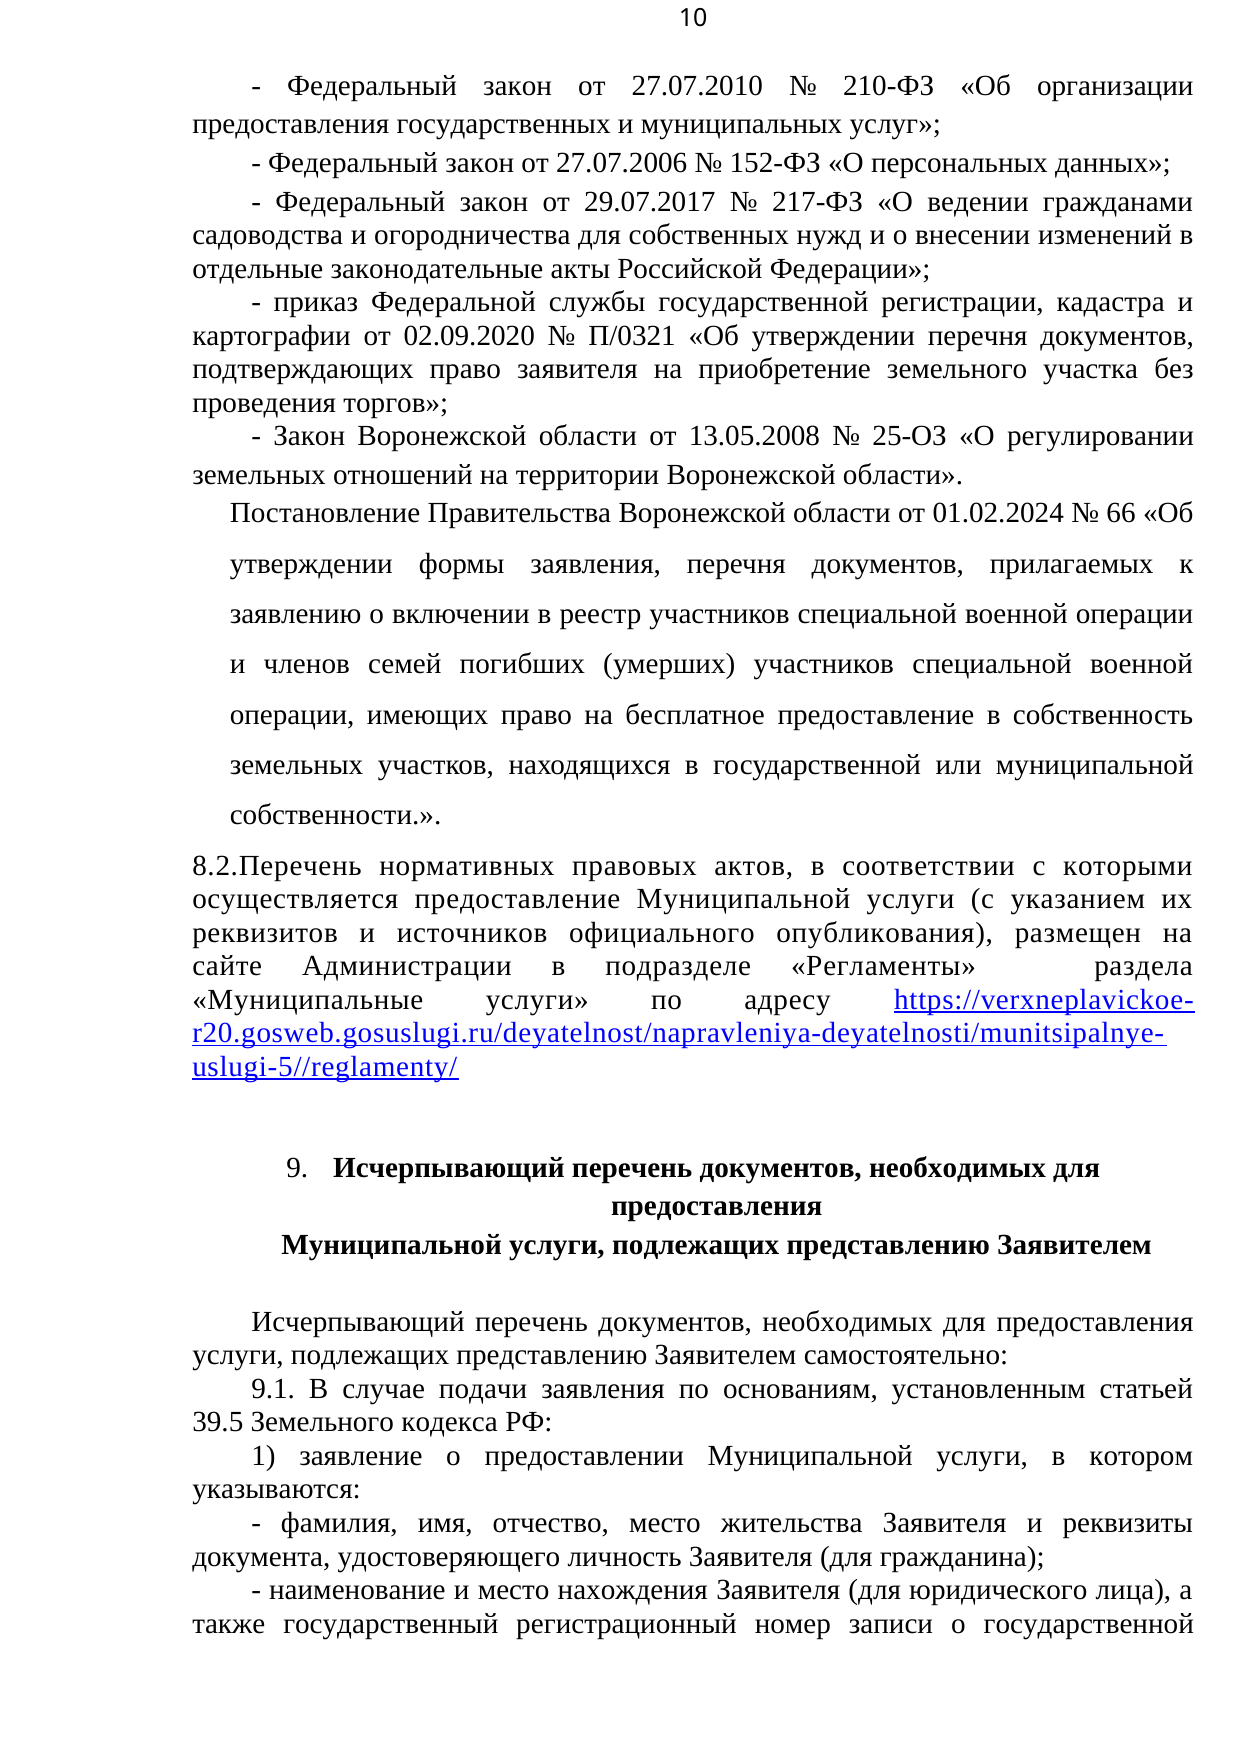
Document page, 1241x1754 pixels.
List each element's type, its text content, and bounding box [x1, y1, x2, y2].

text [192, 1572, 1194, 1639]
list - Федеральный закон от 27.07.2010 № 210-ФЗ «Об организации предоставления государственных и муниципальных услуг»; [192, 68, 1194, 140]
text - приказ Федеральной службы государственной регистрации, кадастра и картографии от 02.09.2020 № П/0321 «Об утверждении перечня документов, подтверждающих право заявителя на приобретение земельного участка без проведения торгов»; [192, 284, 1194, 418]
list Исчерпывающий перечень документов, необходимых для предоставления услуги, подлежащих представлению Заявителем самостоятельно: [192, 1304, 1194, 1371]
text Постановление Правительства Воронежской области от 01.02.2024 № 66 «Об утверждении формы заявления, перечня документов, прилагаемых к заявлению о включении в реестр участников специальной военной операции и членов семей погибших (умерших) участников специальной военной операции, имеющих право на бесплатное предоставление в собственность земельных участков, находящихся в государственной или муниципальной собственности.». [229, 496, 1194, 831]
text 1) заявление о предоставлении Муниципальной услуги, в котором указываются: [192, 1438, 1194, 1505]
text 8.2.Перечень нормативных правовых актов, в соответствии с которыми осуществляется предоставление Муниципальной услуги (с указанием их реквизитов и источников официального опубликования), размещен на сайте Администрации в подразделе «Регламенты» раздела «Муниципальные услуги» по адресу https://verxneplavickoe-r20.gosweb.gosuslugi.ru/deyatelnost/napravleniya-deyatelnosti/munitsipalnye-uslugi-5//reglamenty/ [192, 848, 1194, 1083]
list - Закон Воронежской области от 13.05.2008 № 25-ОЗ «О регулировании земельных отношений на территории Воронежской области». [192, 418, 1194, 491]
text - Федеральный закон от 29.07.2017 № 217-ФЗ «О ведении гражданами садоводства и огородничества для собственных нужд и о внесении изменений в отдельные законодательные акты Российской Федерации»; [192, 184, 1194, 284]
list Исчерпывающий перечень документов, необходимых для предоставления Муниципальной услуги, подлежащих представлению Заявителем [192, 1150, 1194, 1260]
text - фамилия, имя, отчество, место жительства Заявителя и реквизиты документа, удостоверяющего личность Заявителя (для гражданина); [192, 1505, 1194, 1572]
text 9.1. В случае подачи заявления по основаниям, установленным статьей 39.5 Земельного кодекса РФ: [192, 1371, 1194, 1438]
list - Федеральный закон от 27.07.2006 № 152-ФЗ «О персональных данных»; [192, 145, 1194, 179]
